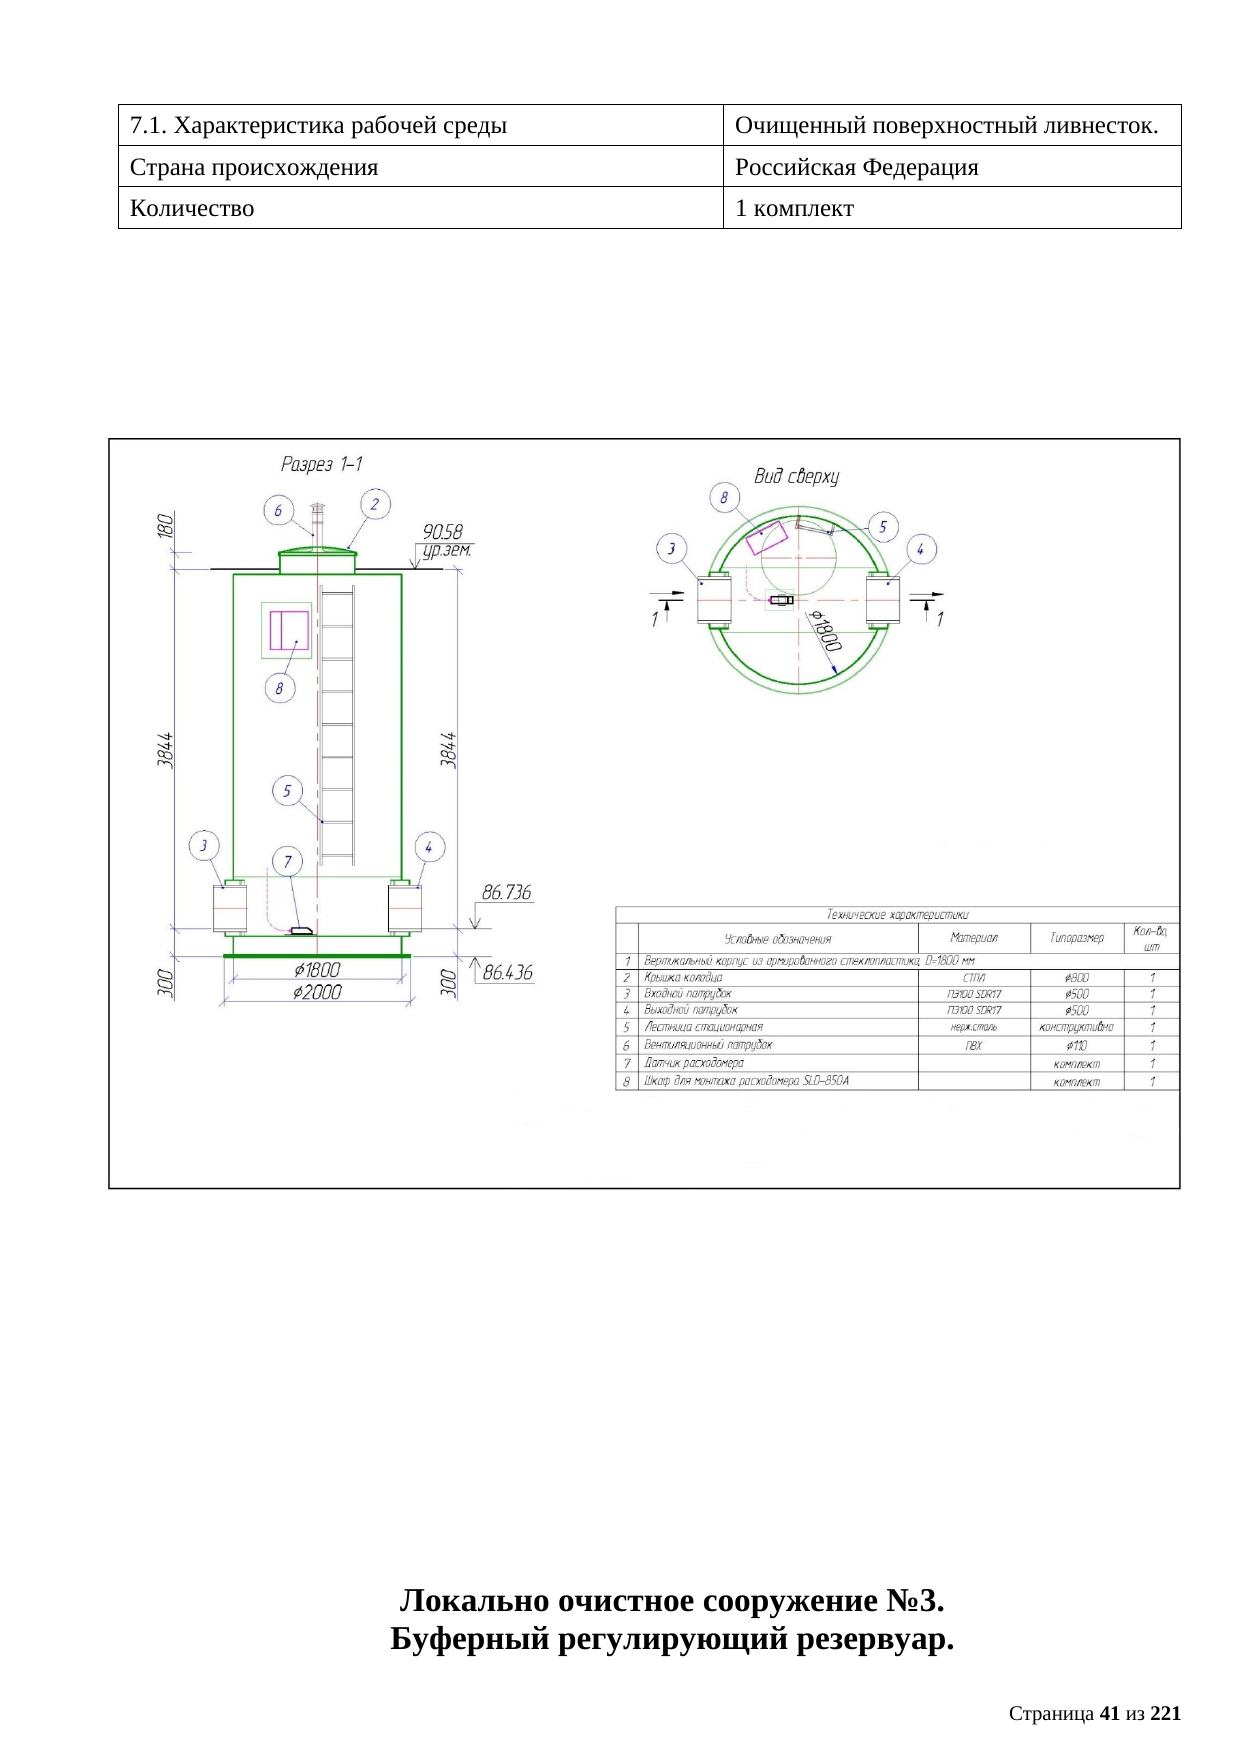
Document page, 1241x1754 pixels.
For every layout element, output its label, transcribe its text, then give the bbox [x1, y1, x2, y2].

table_cell Количество [119, 187, 723, 227]
table_cell 1 комплект [724, 187, 1181, 227]
table_cell Российская Федерация [724, 146, 1181, 186]
text Буферный регулирующий резервуар. [164, 1619, 1181, 1657]
picture [88, 422, 1198, 1207]
table_cell Страна происхождения [119, 146, 723, 186]
table_cell Очищенный поверхностный ливнесток. [724, 105, 1181, 145]
text Локально очистное сооружение №3. [164, 1580, 1181, 1619]
table_cell 7.1. Характеристика рабочей среды [119, 105, 723, 145]
